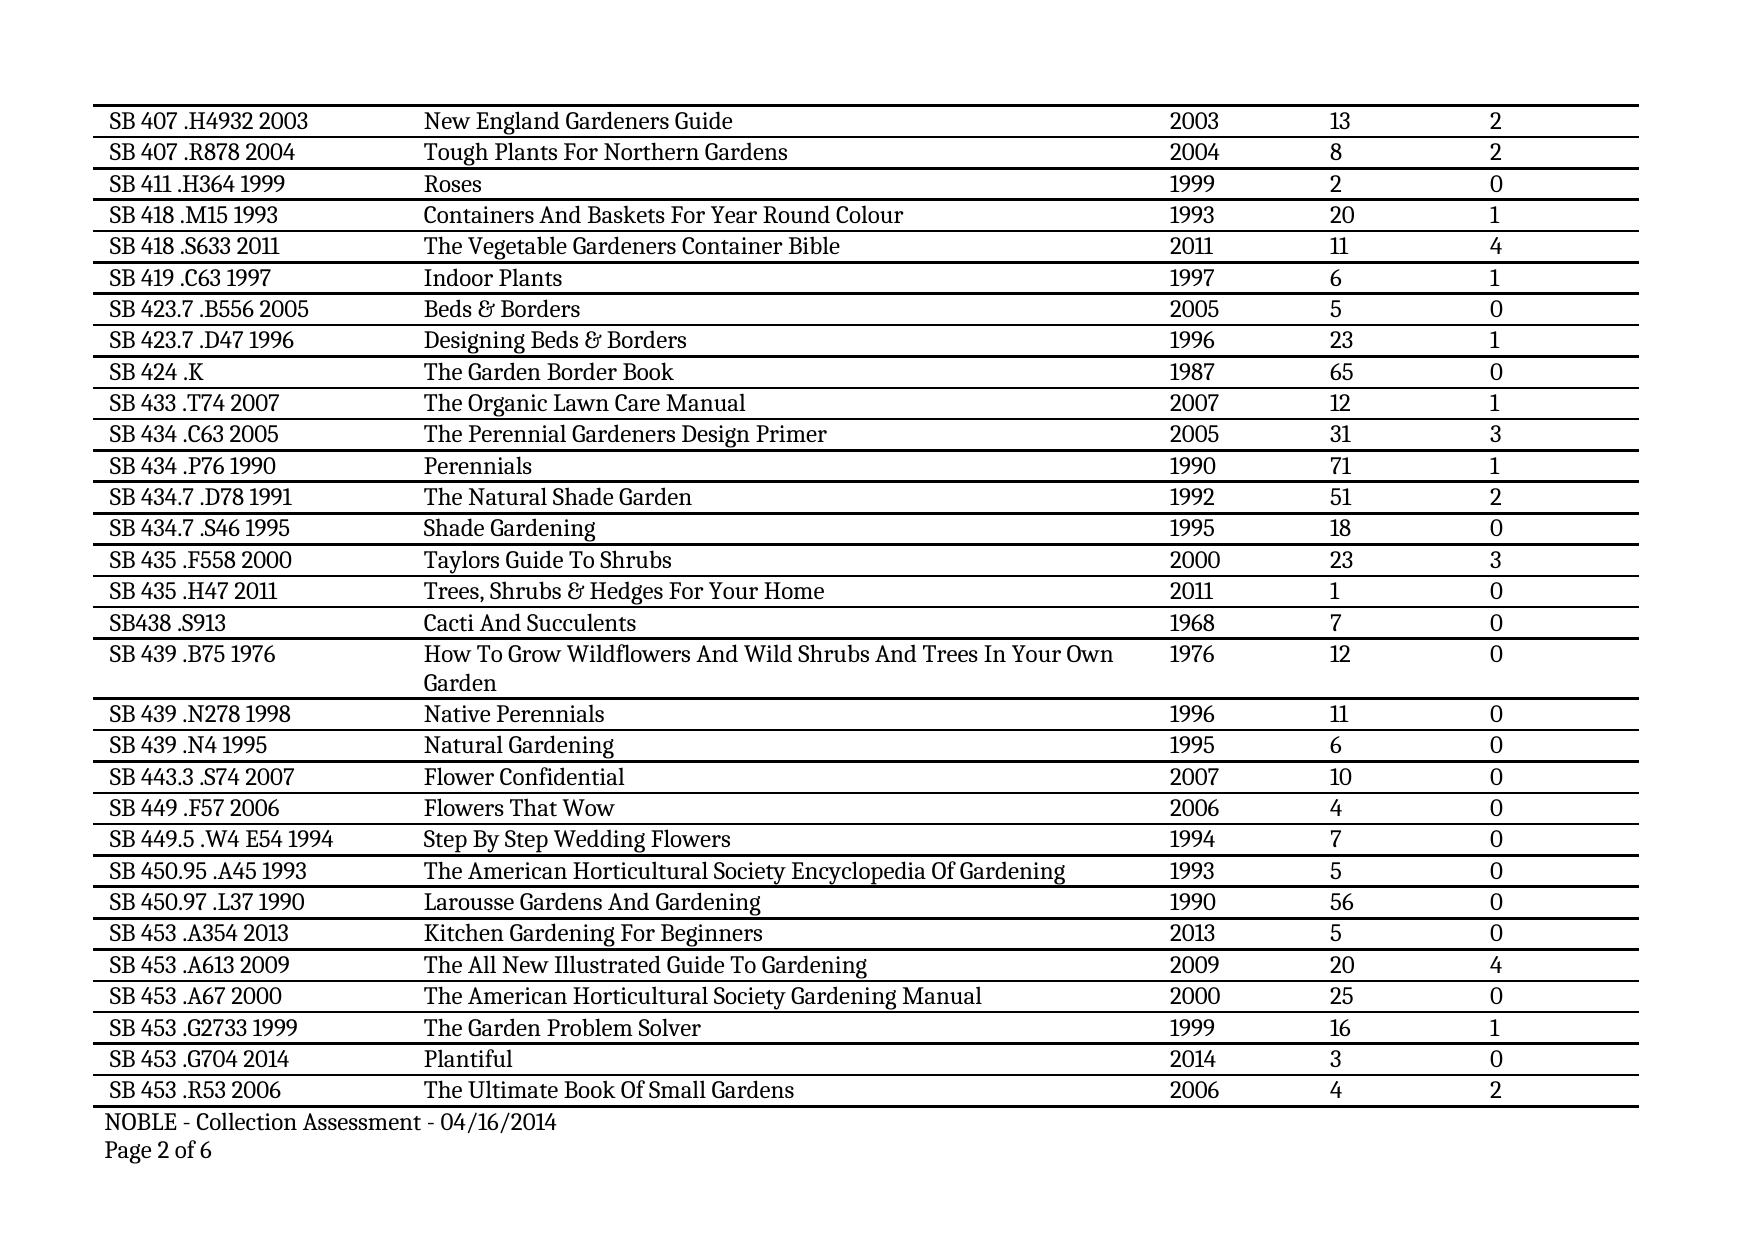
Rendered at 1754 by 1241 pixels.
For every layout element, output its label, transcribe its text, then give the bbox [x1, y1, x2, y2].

table_cell SB 434.7 .S46 1995 [93, 515, 412, 543]
table_cell Flowers That Wow [413, 794, 1159, 823]
table_cell 1 [1319, 577, 1478, 606]
table_cell 1990 [1159, 888, 1319, 917]
table_cell 23 [1319, 546, 1478, 574]
table_cell 65 [1319, 358, 1478, 386]
table_cell 1987 [1159, 358, 1319, 386]
table_cell 2011 [1159, 577, 1319, 606]
table_cell The Vegetable Gardeners Container Bible [413, 232, 1159, 261]
table_cell SB 439 .N4 1995 [93, 731, 412, 760]
table_cell 1 [1479, 389, 1638, 418]
table_cell SB 434 .C63 2005 [93, 420, 412, 449]
table_cell 1968 [1159, 608, 1319, 637]
table_cell 2000 [1159, 546, 1319, 574]
table_cell 1993 [1159, 201, 1319, 229]
table_cell 0 [1479, 1045, 1638, 1073]
table_cell Kitchen Gardening For Beginners [413, 920, 1159, 948]
table_cell SB 407 .H4932 2003 [93, 107, 412, 136]
table_cell SB 418 .M15 1993 [93, 201, 412, 229]
table_cell The Natural Shade Garden [413, 483, 1159, 512]
table_cell Shade Gardening [413, 515, 1159, 543]
table_cell 2000 [1159, 982, 1319, 1011]
table_cell 7 [1319, 608, 1478, 637]
table_cell SB 423.7 .B556 2005 [93, 295, 412, 324]
table_cell 18 [1319, 515, 1478, 543]
table_cell Roses [413, 170, 1159, 198]
table_cell 0 [1479, 857, 1638, 885]
table_cell The Ultimate Book Of Small Gardens [413, 1076, 1159, 1105]
table_cell SB 453 .G704 2014 [93, 1045, 412, 1073]
table_cell Plantiful [413, 1045, 1159, 1073]
table_cell 2005 [1159, 420, 1319, 449]
table_cell 2006 [1159, 1076, 1319, 1105]
table_cell SB 419 .C63 1997 [93, 264, 412, 292]
table_cell 31 [1319, 420, 1478, 449]
table_cell 2009 [1159, 951, 1319, 979]
table_cell 2005 [1159, 295, 1319, 324]
table_cell 4 [1479, 232, 1638, 261]
table_cell 0 [1479, 577, 1638, 606]
table_cell 2013 [1159, 920, 1319, 948]
table_cell SB 453 .G2733 1999 [93, 1013, 412, 1042]
table_cell 11 [1319, 232, 1478, 261]
table_cell 0 [1479, 763, 1638, 791]
table_cell 1999 [1159, 170, 1319, 198]
table_cell 0 [1479, 825, 1638, 854]
table_cell SB 453 .A613 2009 [93, 951, 412, 979]
table_cell SB 443.3 .S74 2007 [93, 763, 412, 791]
table_cell 1997 [1159, 264, 1319, 292]
table_cell 7 [1319, 825, 1478, 854]
table_cell 4 [1319, 794, 1478, 823]
table_cell Step By Step Wedding Flowers [413, 825, 1159, 854]
table_cell SB 439 .B75 1976 [93, 640, 412, 697]
table_cell Natural Gardening [413, 731, 1159, 760]
table_cell 0 [1479, 640, 1638, 697]
table_cell Taylors Guide To Shrubs [413, 546, 1159, 574]
table_cell 0 [1479, 888, 1638, 917]
table_cell 1995 [1159, 731, 1319, 760]
table_cell Perennials [413, 452, 1159, 480]
table_cell 1996 [1159, 700, 1319, 729]
table_cell SB 450.97 .L37 1990 [93, 888, 412, 917]
table_cell 2007 [1159, 389, 1319, 418]
table_cell Flower Confidential [413, 763, 1159, 791]
table_cell New England Gardeners Guide [413, 107, 1159, 136]
table_cell The American Horticultural Society Gardening Manual [413, 982, 1159, 1011]
table_cell 1 [1479, 264, 1638, 292]
table_cell 6 [1319, 731, 1478, 760]
table_cell 4 [1319, 1076, 1478, 1105]
table_cell 2011 [1159, 232, 1319, 261]
table_cell Cacti And Succulents [413, 608, 1159, 637]
table_cell 20 [1319, 951, 1478, 979]
table_cell SB 434.7 .D78 1991 [93, 483, 412, 512]
table_cell The Garden Border Book [413, 358, 1159, 386]
table_cell Indoor Plants [413, 264, 1159, 292]
table_cell SB 434 .P76 1990 [93, 452, 412, 480]
table_cell 2 [1479, 138, 1638, 167]
table_cell 1995 [1159, 515, 1319, 543]
table_cell 1 [1479, 201, 1638, 229]
table_cell 0 [1479, 358, 1638, 386]
table_cell SB 449 .F57 2006 [93, 794, 412, 823]
table_cell 16 [1319, 1013, 1478, 1042]
table_cell 0 [1479, 515, 1638, 543]
table_cell 2003 [1159, 107, 1319, 136]
table_cell Tough Plants For Northern Gardens [413, 138, 1159, 167]
table_cell 5 [1319, 920, 1478, 948]
table_cell The Organic Lawn Care Manual [413, 389, 1159, 418]
table_cell 13 [1319, 107, 1478, 136]
table_cell 3 [1319, 1045, 1478, 1073]
table_cell 1 [1479, 1013, 1638, 1042]
table_cell SB 453 .A67 2000 [93, 982, 412, 1011]
table_cell 0 [1479, 982, 1638, 1011]
table_cell 12 [1319, 389, 1478, 418]
table_cell 3 [1479, 420, 1638, 449]
table_cell The American Horticultural Society Encyclopedia Of Gardening [413, 857, 1159, 885]
table_cell 1 [1479, 452, 1638, 480]
table_cell Larousse Gardens And Gardening [413, 888, 1159, 917]
table_cell 0 [1479, 295, 1638, 324]
table_cell 0 [1479, 794, 1638, 823]
table_cell SB 435 .F558 2000 [93, 546, 412, 574]
table_cell SB 453 .R53 2006 [93, 1076, 412, 1105]
table_cell 71 [1319, 452, 1478, 480]
table_cell 12 [1319, 640, 1478, 697]
table_cell SB 423.7 .D47 1996 [93, 326, 412, 355]
table_cell 2007 [1159, 763, 1319, 791]
table_cell SB 450.95 .A45 1993 [93, 857, 412, 885]
table_cell 0 [1479, 170, 1638, 198]
table_cell SB 424 .K [93, 358, 412, 386]
table_cell 2 [1479, 483, 1638, 512]
table_cell 2 [1479, 107, 1638, 136]
table_cell Trees, Shrubs & Hedges For Your Home [413, 577, 1159, 606]
table_cell The Garden Problem Solver [413, 1013, 1159, 1042]
table_cell 1999 [1159, 1013, 1319, 1042]
table_cell 1990 [1159, 452, 1319, 480]
table_cell 2006 [1159, 794, 1319, 823]
table_cell 1976 [1159, 640, 1319, 697]
table_cell SB 435 .H47 2011 [93, 577, 412, 606]
table_cell 1992 [1159, 483, 1319, 512]
table_cell 56 [1319, 888, 1478, 917]
table_cell The Perennial Gardeners Design Primer [413, 420, 1159, 449]
table_cell 1994 [1159, 825, 1319, 854]
table_cell 23 [1319, 326, 1478, 355]
table_cell 1993 [1159, 857, 1319, 885]
table_cell SB 407 .R878 2004 [93, 138, 412, 167]
table_cell 2 [1319, 170, 1478, 198]
table_cell 8 [1319, 138, 1478, 167]
table_cell How To Grow Wildflowers And Wild Shrubs And Trees In Your Own Garden [413, 640, 1159, 697]
table_cell 2014 [1159, 1045, 1319, 1073]
table_cell 0 [1479, 700, 1638, 729]
table_cell 0 [1479, 731, 1638, 760]
table_cell SB 411 .H364 1999 [93, 170, 412, 198]
table_cell 11 [1319, 700, 1478, 729]
table_cell Beds & Borders [413, 295, 1159, 324]
table_cell SB 439 .N278 1998 [93, 700, 412, 729]
table_cell 25 [1319, 982, 1478, 1011]
table_cell The All New Illustrated Guide To Gardening [413, 951, 1159, 979]
table_cell 1 [1479, 326, 1638, 355]
table_cell 2 [1479, 1076, 1638, 1105]
table_cell 3 [1479, 546, 1638, 574]
table_cell SB 453 .A354 2013 [93, 920, 412, 948]
table_cell SB 449.5 .W4 E54 1994 [93, 825, 412, 854]
table_cell 5 [1319, 857, 1478, 885]
table_cell Containers And Baskets For Year Round Colour [413, 201, 1159, 229]
table_cell 51 [1319, 483, 1478, 512]
table_cell SB 418 .S633 2011 [93, 232, 412, 261]
table_cell 2004 [1159, 138, 1319, 167]
table_cell 20 [1319, 201, 1478, 229]
table_cell 6 [1319, 264, 1478, 292]
table_cell 0 [1479, 920, 1638, 948]
table_cell 0 [1479, 608, 1638, 637]
table_cell 10 [1319, 763, 1478, 791]
table_cell Native Perennials [413, 700, 1159, 729]
table_cell SB438 .S913 [93, 608, 412, 637]
table_cell Designing Beds & Borders [413, 326, 1159, 355]
table_cell 1996 [1159, 326, 1319, 355]
table_cell 4 [1479, 951, 1638, 979]
table_cell 5 [1319, 295, 1478, 324]
table_cell SB 433 .T74 2007 [93, 389, 412, 418]
